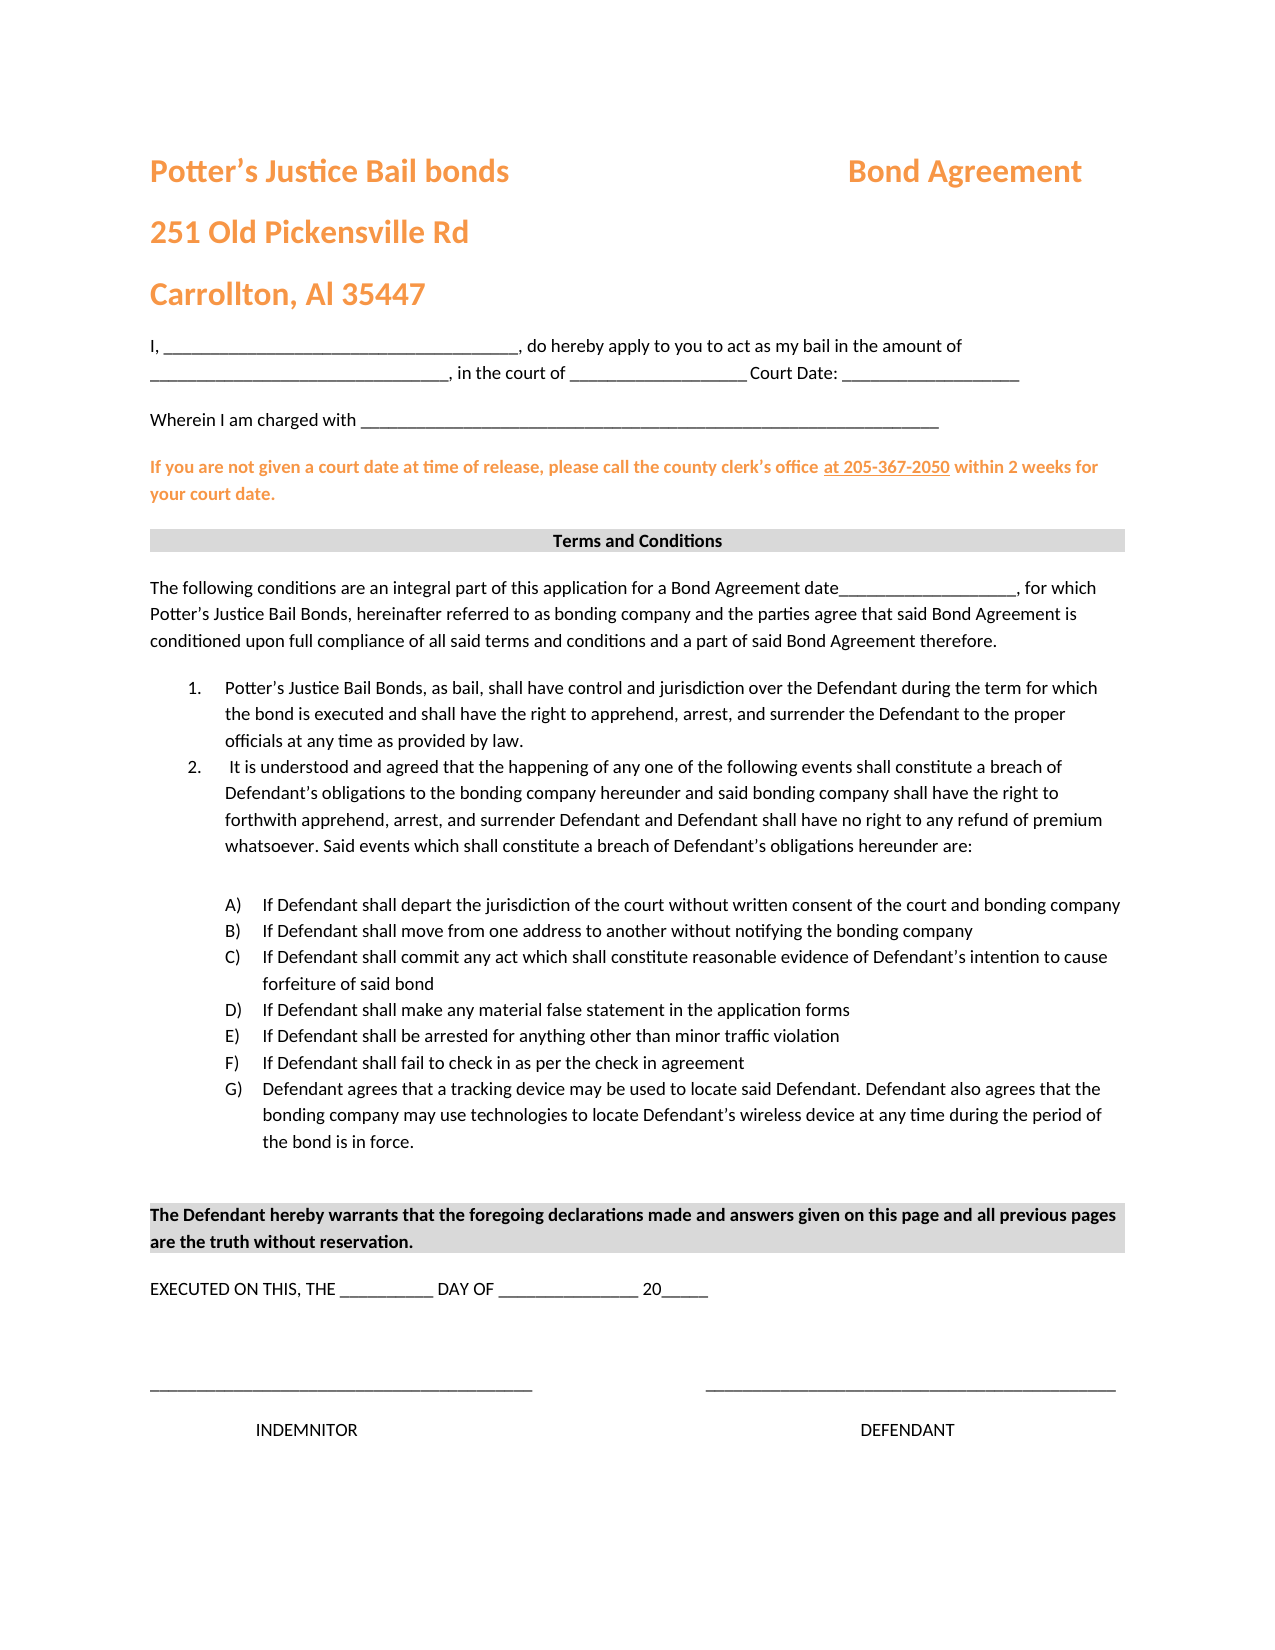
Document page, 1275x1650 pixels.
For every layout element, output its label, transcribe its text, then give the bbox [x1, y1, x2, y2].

text 251 Old Pickensville Rd [150, 212, 1125, 252]
text _________________________________________ ____________________________________________ [150, 1371, 1125, 1394]
text The following conditions are an integral part of this application for a Bond Agreement date___________________, for which Potter’s Justice Bail Bonds, hereinafter referred to as bonding company and the parties agree that said Bond Agreement is conditioned upon full compliance of all said terms and conditions and a part of said Bond Agreement therefore. [150, 576, 1125, 652]
list If Defendant shall depart the jurisdiction of the court without written consent of the court and bonding company [225, 893, 1125, 916]
text Wherein I am charged with ______________________________________________________________ [150, 408, 1125, 431]
text I, ______________________________________, do hereby apply to you to act as my bail in the amount of ________________________________, in the court of ___________________ Court Date: ___________________ [150, 335, 1125, 384]
list If Defendant shall move from one address to another without notifying the bonding company [225, 919, 1125, 942]
list It is understood and agreed that the happening of any one of the following events shall constitute a breach of Defendant’s obligations to the bonding company hereunder and said bonding company shall have the right to forthwith apprehend, arrest, and surrender Defendant and Defendant shall have no right to any refund of premium whatsoever. Said events which shall constitute a breach of Defendant’s obligations hereunder are: [187, 755, 1125, 857]
text EXECUTED ON THIS, THE __________ DAY OF _______________ 20_____ [150, 1277, 1125, 1300]
list If Defendant shall fail to check in as per the check in agreement [225, 1051, 1125, 1074]
list If Defendant shall make any material false statement in the application forms [225, 998, 1125, 1021]
list If Defendant shall commit any act which shall constitute reasonable evidence of Defendant’s intention to cause forfeiture of said bond [225, 945, 1125, 995]
text Carrollton, Al 35447 [150, 273, 1125, 314]
list Defendant agrees that a tracking device may be used to locate said Defendant. Defendant also agrees that the bonding company may use technologies to locate Defendant’s wireless device at any time during the period of the bond is in force. [225, 1077, 1125, 1153]
list If Defendant shall be arrested for anything other than minor traffic violation [225, 1024, 1125, 1047]
text Terms and Conditions [150, 529, 1125, 552]
text Potter’s Justice Bail bonds Bond Agreement [150, 150, 1125, 191]
text The Defendant hereby warrants that the foregoing declarations made and answers given on this page and all previous pages are the truth without reservation. [150, 1203, 1125, 1253]
text INDEMNITOR DEFENDANT [150, 1418, 1125, 1441]
list Potter’s Justice Bail Bonds, as bail, shall have control and jurisdiction over the Defendant during the term for which the bond is executed and shall have the right to apprehend, arrest, and surrender the Defendant to the proper officials at any time as provided by law. [187, 676, 1125, 752]
text If you are not given a court date at time of release, please call the county clerk’s office at 205-367-2050 within 2 weeks for your court date. [150, 455, 1125, 505]
